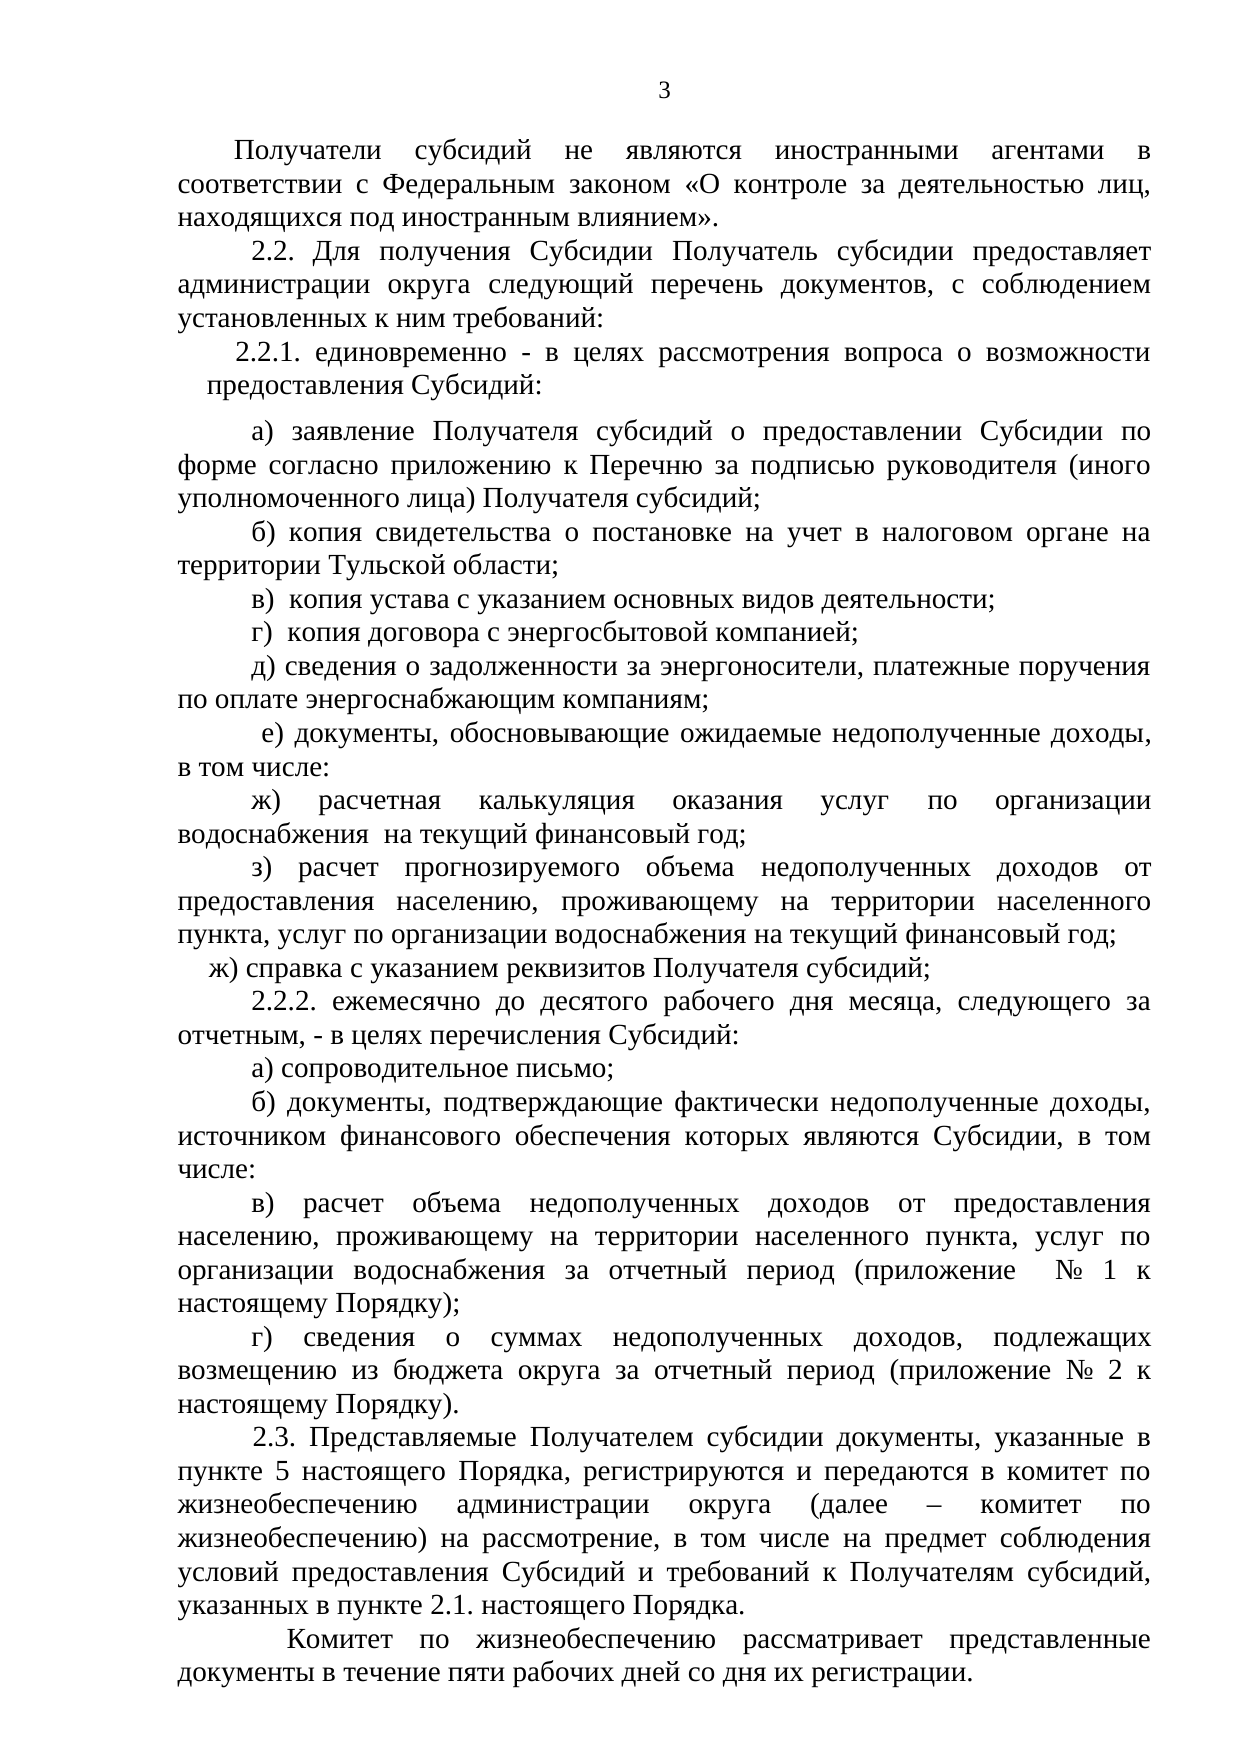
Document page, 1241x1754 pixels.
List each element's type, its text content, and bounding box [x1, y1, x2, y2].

text д) сведения о задолженности за энергоносители, платежные поручения по оплате энергоснабжающим компаниям; [177, 648, 1152, 715]
text ж) расчетная калькуляция оказания услуг по организации водоснабжения на текущий финансовый год; [177, 782, 1152, 849]
text а) сопроводительное письмо; [207, 1051, 1152, 1084]
text в) копия устава с указанием основных видов деятельности; [177, 581, 1152, 614]
text 2.2.2. ежемесячно до десятого рабочего дня месяца, следующего за отчетным, - в целях перечисления Субсидий: [177, 983, 1152, 1051]
text Получатели субсидий не являются иностранными агентами в соответствии с Федеральным законом «О контроле за деятельностью лиц, находящихся под иностранным влиянием». [177, 132, 1152, 233]
text 2.2.1. единовременно - в целях рассмотрения вопроса о возможности предоставления Субсидий: [207, 334, 1152, 401]
text 2.3. Представляемые Получателем субсидии документы, указанные в пункте 5 настоящего Порядка, регистрируются и передаются в комитет по жизнеобеспечению администрации округа (далее – комитет по жизнеобеспечению) на рассмотрение, в том числе на предмет соблюдения условий предоставления Субсидий и требований к Получателям субсидий, указанных в пункте 2.1. настоящего Порядка. [177, 1419, 1152, 1621]
text в) расчет объема недополученных доходов от предоставления населению, проживающему на территории населенного пункта, услуг по организации водоснабжения за отчетный период (приложение № 1 к настоящему Порядку); [177, 1185, 1152, 1319]
text г) копия договора с энергосбытовой компанией; [177, 614, 1152, 648]
text б) документы, подтверждающие фактически недополученные доходы, источником финансового обеспечения которых являются Субсидии, в том числе: [177, 1084, 1152, 1185]
text б) копия свидетельства о постановке на учет в налоговом органе на территории Тульской области; [177, 514, 1152, 581]
text 2.2. Для получения Субсидии Получатель субсидии предоставляет администрации округа следующий перечень документов, с соблюдением установленных к ним требований: [177, 233, 1152, 334]
text е) документы, обосновывающие ожидаемые недополученные доходы, в том числе: [177, 715, 1152, 782]
text з) расчет прогнозируемого объема недополученных доходов от предоставления населению, проживающему на территории населенного пункта, услуг по организации водоснабжения на текущий финансовый год; [177, 849, 1152, 950]
text а) заявление Получателя субсидий о предоставлении Субсидии по форме согласно приложению к Перечню за подписью руководителя (иного уполномоченного лица) Получателя субсидий; [177, 413, 1152, 514]
text Комитет по жизнеобеспечению рассматривает представленные документы в течение пяти рабочих дней со дня их регистрации. [177, 1621, 1152, 1688]
text ж) справка с указанием реквизитов Получателя субсидий; [177, 950, 1152, 983]
text г) сведения о суммах недополученных доходов, подлежащих возмещению из бюджета округа за отчетный период (приложение № 2 к настоящему Порядку). [177, 1319, 1152, 1419]
